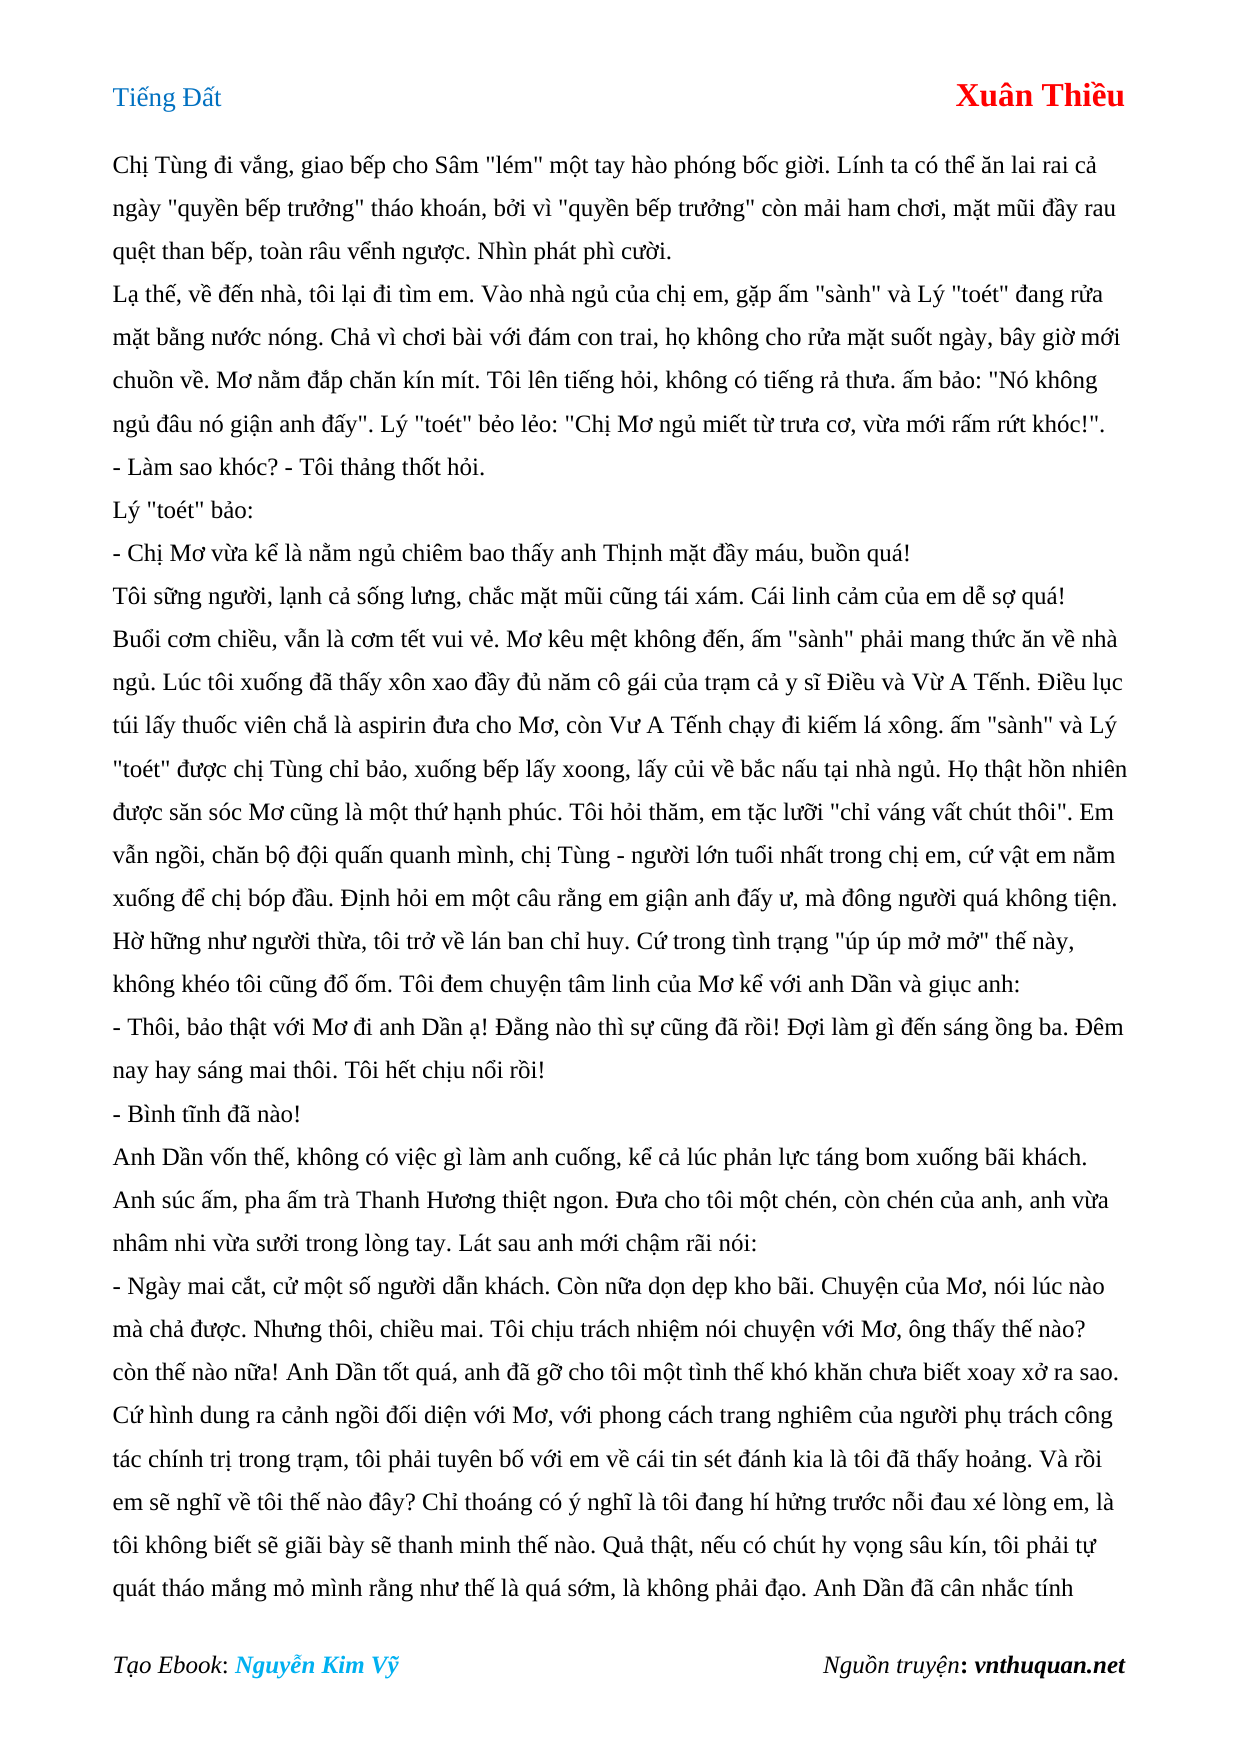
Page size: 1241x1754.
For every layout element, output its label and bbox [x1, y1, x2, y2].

text [112, 150, 1128, 1602]
